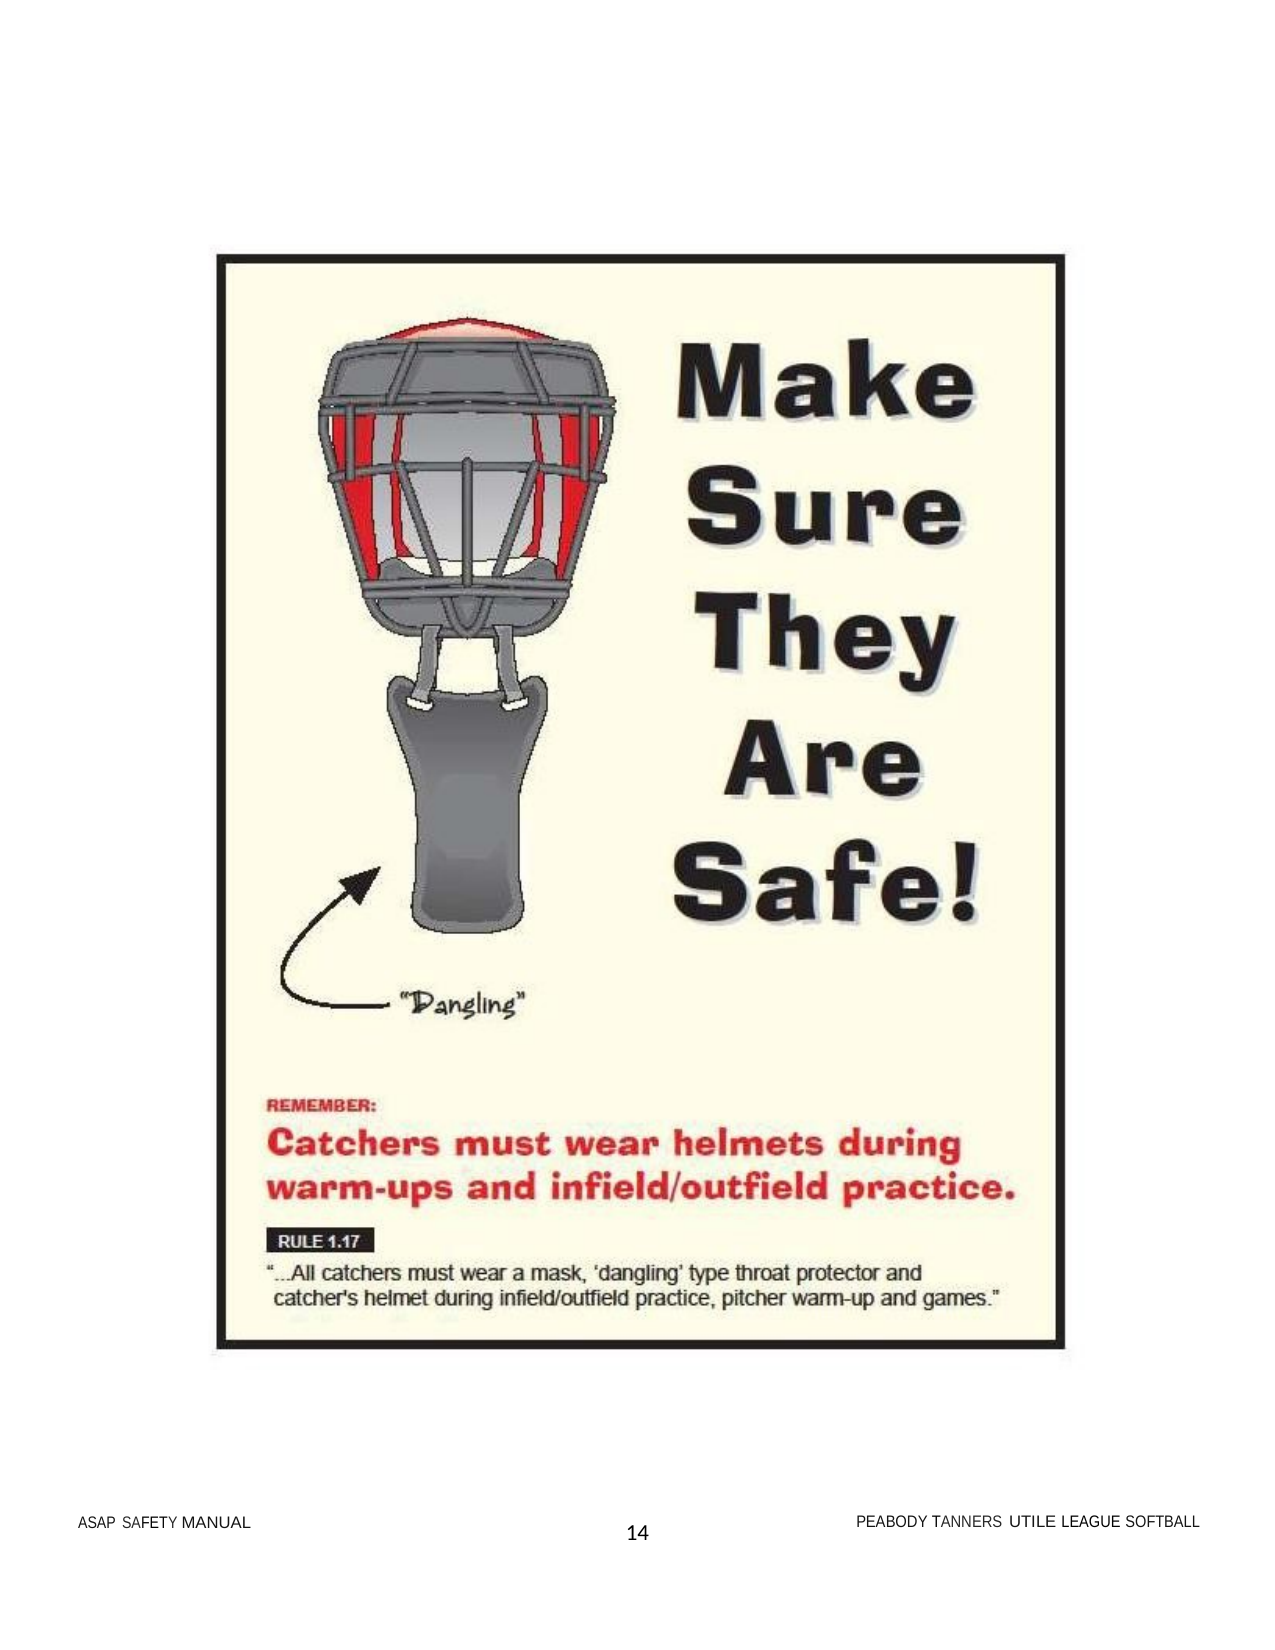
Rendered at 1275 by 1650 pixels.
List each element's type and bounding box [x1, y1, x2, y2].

picture [159, 195, 1120, 1437]
